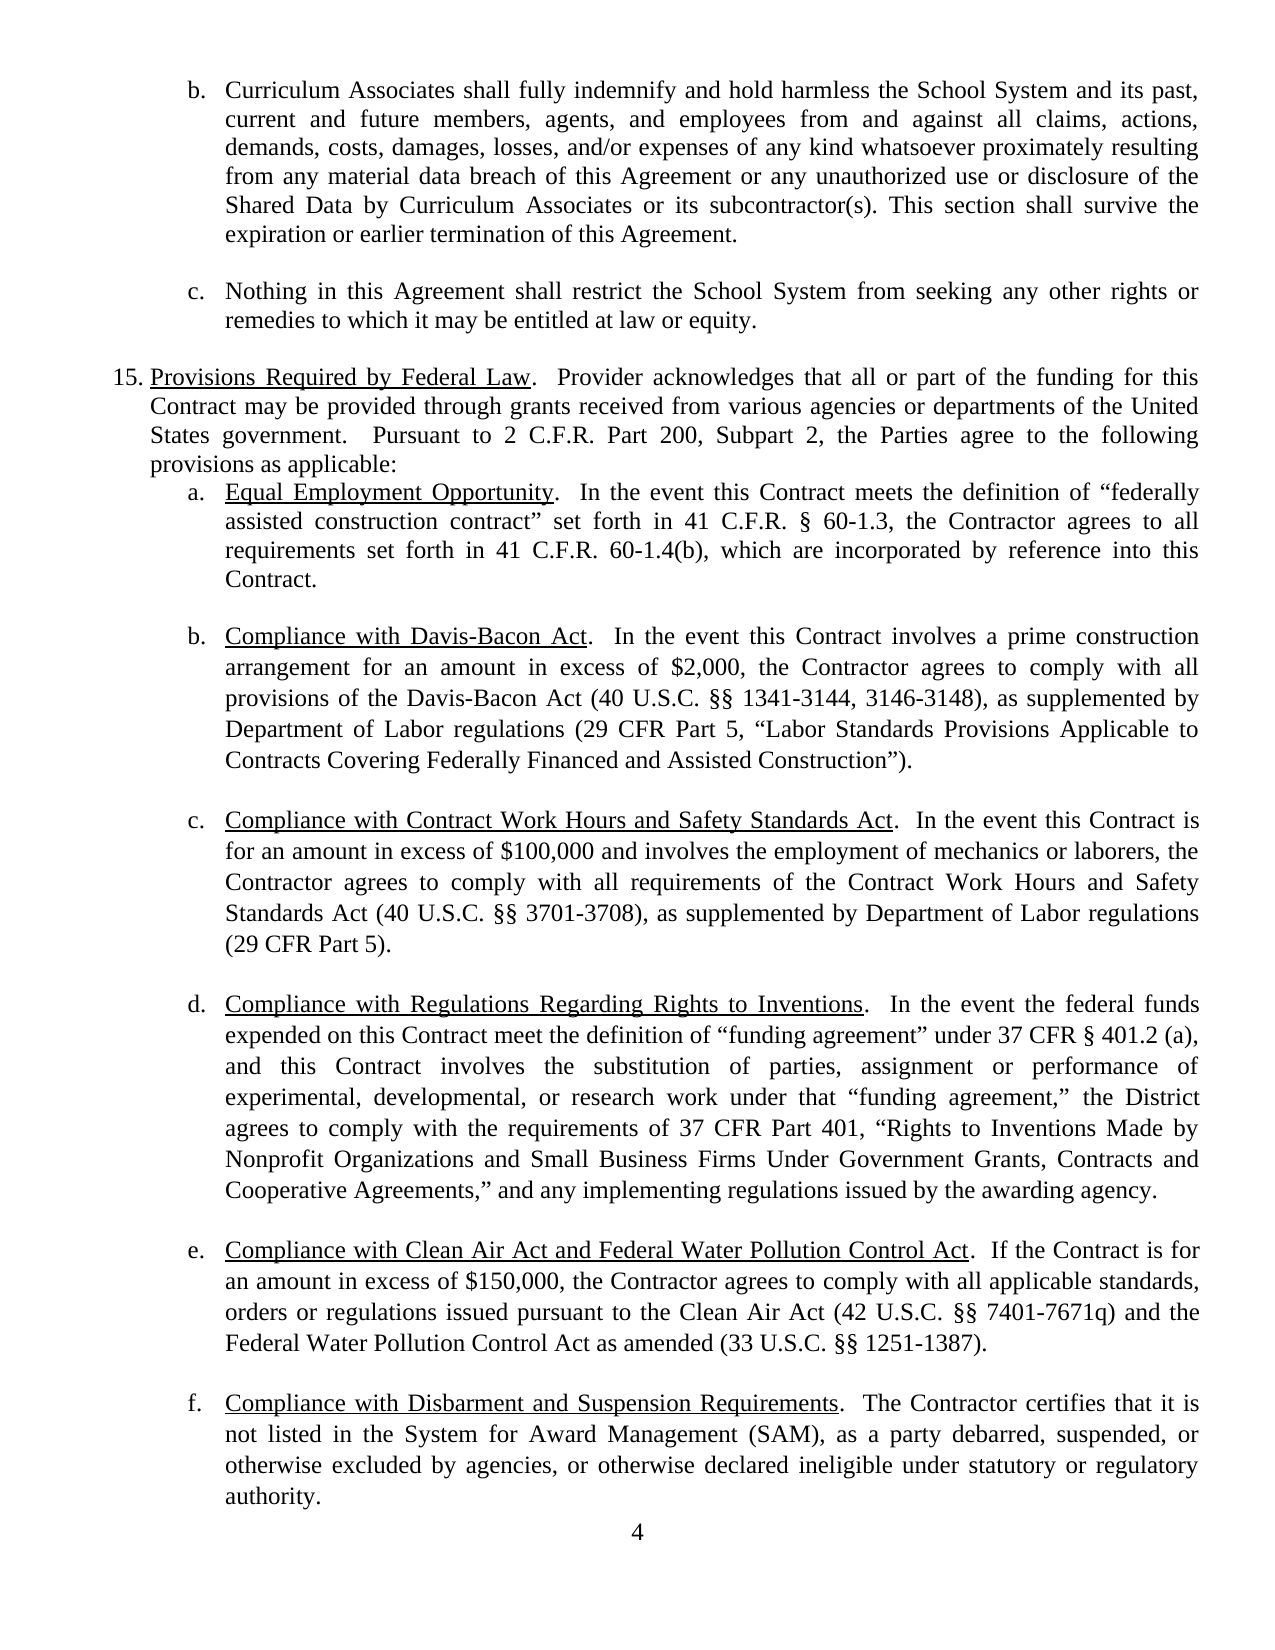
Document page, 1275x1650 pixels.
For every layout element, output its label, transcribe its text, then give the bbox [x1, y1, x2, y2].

list Compliance with Davis-Bacon Act. In the event this Contract involves a prime construction arrangement for an amount in excess of $2,000, the Contractor agrees to comply with all provisions of the Davis-Bacon Act (40 U.S.C. §§ 1341-3144, 3146-3148), as supplemented by Department of Labor regulations (29 CFR Part 5, “Labor Standards Provisions Applicable to Contracts Covering Federally Financed and Assisted Construction”). [187, 621, 1200, 774]
list Compliance with Clean Air Act and Federal Water Pollution Control Act. If the Contract is for an amount in excess of $150,000, the Contractor agrees to comply with all applicable standards, orders or regulations issued pursuant to the Clean Air Act (42 U.S.C. §§ 7401-7671q) and the Federal Water Pollution Control Act as amended (33 U.S.C. §§ 1251-1387). [187, 1235, 1200, 1357]
list Compliance with Regulations Regarding Rights to Inventions. In the event the federal funds expended on this Contract meet the definition of “funding agreement” under 37 CFR § 401.2 (a), and this Contract involves the substitution of parties, assignment or performance of experimental, developmental, or research work under that “funding agreement,” the District agrees to comply with the requirements of 37 CFR Part 401, “Rights to Inventions Made by Nonprofit Organizations and Small Business Firms Under Government Grants, Contracts and Cooperative Agreements,” and any implementing regulations issued by the awarding agency. [187, 989, 1200, 1204]
list Compliance with Contract Work Hours and Safety Standards Act. In the event this Contract is for an amount in excess of $100,000 and involves the employment of mechanics or laborers, the Contractor agrees to comply with all requirements of the Contract Work Hours and Safety Standards Act (40 U.S.C. §§ 3701-3708), as supplemented by Department of Labor regulations (29 CFR Part 5). [187, 805, 1200, 958]
list Equal Employment Opportunity. In the event this Contract meets the definition of “federally assisted construction contract” set forth in 41 C.F.R. § 60-1.3, the Contractor agrees to all requirements set forth in 41 C.F.R. 60-1.4(b), which are incorporated by reference into this Contract. [187, 477, 1200, 592]
list Compliance with Disbarment and Suspension Requirements. The Contractor certifies that it is not listed in the System for Award Management (SAM), as a party debarred, suspended, or otherwise excluded by agencies, or otherwise declared ineligible under statutory or regulatory authority. [187, 1388, 1200, 1510]
list Provisions Required by Federal Law. Provider acknowledges that all or part of the funding for this Contract may be provided through grants received from various agencies or departments of the United States government. Pursuant to 2 C.F.R. Part 200, Subpart 2, the Parties agree to the following provisions as applicable: [112, 362, 1200, 477]
list Nothing in this Agreement shall restrict the School System from seeking any other rights or remedies to which it may be entitled at law or equity. [187, 276, 1200, 334]
list Curriculum Associates shall fully indemnify and hold harmless the School System and its past, current and future members, agents, and employees from and against all claims, actions, demands, costs, damages, losses, and/or expenses of any kind whatsoever proximately resulting from any material data breach of this Agreement or any unauthorized use or disclosure of the Shared Data by Curriculum Associates or its subcontractor(s). This section shall survive the expiration or earlier termination of this Agreement. [187, 75, 1200, 247]
